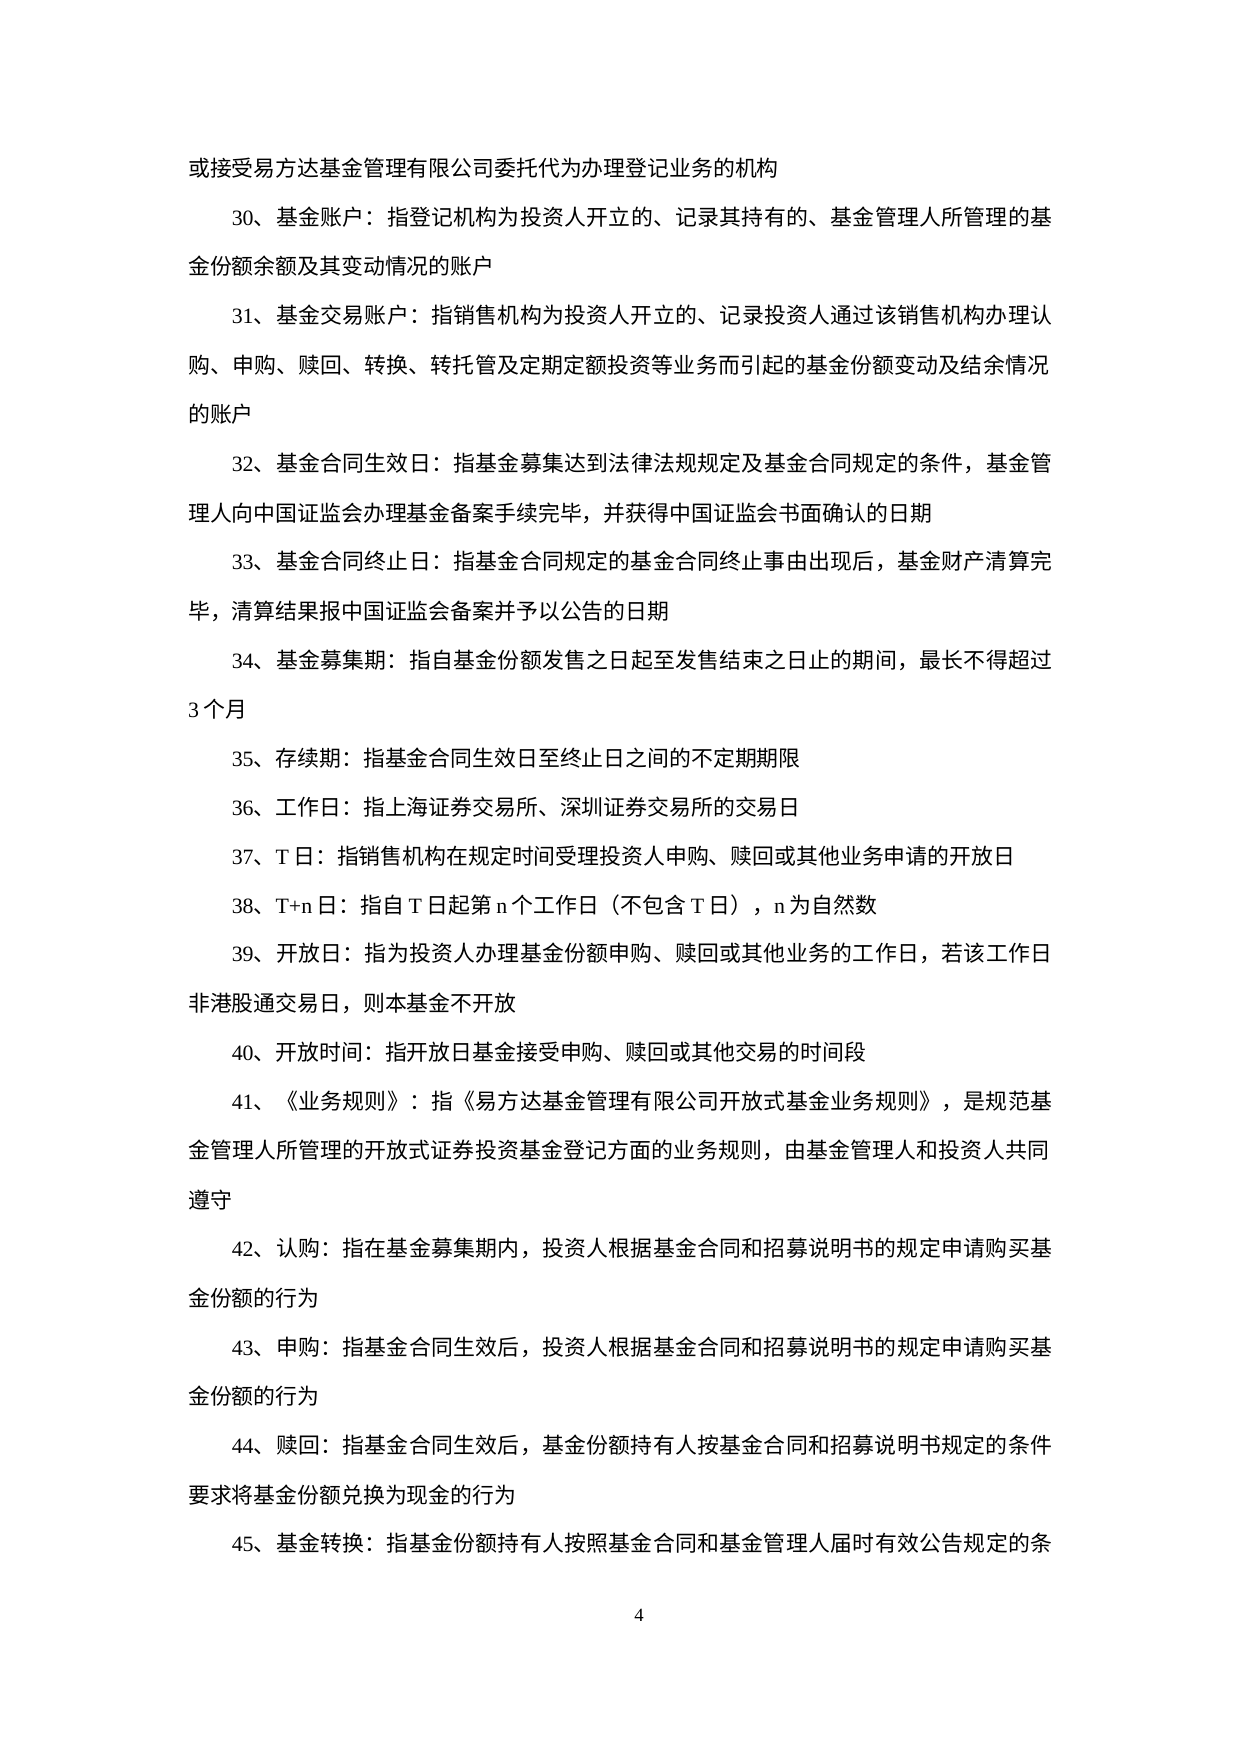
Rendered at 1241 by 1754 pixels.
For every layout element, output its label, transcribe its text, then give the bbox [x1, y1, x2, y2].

text 35、存续期：指基金合同生效日至终止日之间的不定期期限 [188, 740, 1052, 773]
text 36、工作日：指上海证券交易所、深圳证券交易所的交易日 [188, 789, 1052, 822]
text 34、基金募集期：指自基金份额发售之日起至发售结束之日止的期间，最长不得超过3个月 [188, 642, 1052, 724]
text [188, 150, 1052, 183]
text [188, 1526, 1052, 1559]
text 42、认购：指在基金募集期内，投资人根据基金合同和招募说明书的规定申请购买基金份额的行为 [188, 1231, 1052, 1313]
text 30、基金账户：指登记机构为投资人开立的、记录其持有的、基金管理人所管理的基金份额余额及其变动情况的账户 [188, 199, 1052, 282]
text 41、《业务规则》：指《易方达基金管理有限公司开放式基金业务规则》，是规范基金管理人所管理的开放式证券投资基金登记方面的业务规则，由基金管理人和投资人共同遵守 [188, 1083, 1052, 1215]
text 31、基金交易账户：指销售机构为投资人开立的、记录投资人通过该销售机构办理认购、申购、赎回、转换、转托管及定期定额投资等业务而引起的基金份额变动及结余情况的账户 [188, 298, 1052, 429]
text 37、T日：指销售机构在规定时间受理投资人申购、赎回或其他业务申请的开放日 [188, 838, 1052, 871]
text 38、T+n日：指自T日起第n个工作日（不包含T日），n为自然数 [188, 887, 1052, 920]
text 40、开放时间：指开放日基金接受申购、赎回或其他交易的时间段 [188, 1034, 1052, 1067]
text 32、基金合同生效日：指基金募集达到法律法规规定及基金合同规定的条件，基金管理人向中国证监会办理基金备案手续完毕，并获得中国证监会书面确认的日期 [188, 445, 1052, 528]
text 33、基金合同终止日：指基金合同规定的基金合同终止事由出现后，基金财产清算完毕，清算结果报中国证监会备案并予以公告的日期 [188, 544, 1052, 626]
text 44、赎回：指基金合同生效后，基金份额持有人按基金合同和招募说明书规定的条件要求将基金份额兑换为现金的行为 [188, 1427, 1052, 1510]
text 43、申购：指基金合同生效后，投资人根据基金合同和招募说明书的规定申请购买基金份额的行为 [188, 1329, 1052, 1412]
text 39、开放日：指为投资人办理基金份额申购、赎回或其他业务的工作日，若该工作日非港股通交易日，则本基金不开放 [188, 936, 1052, 1018]
